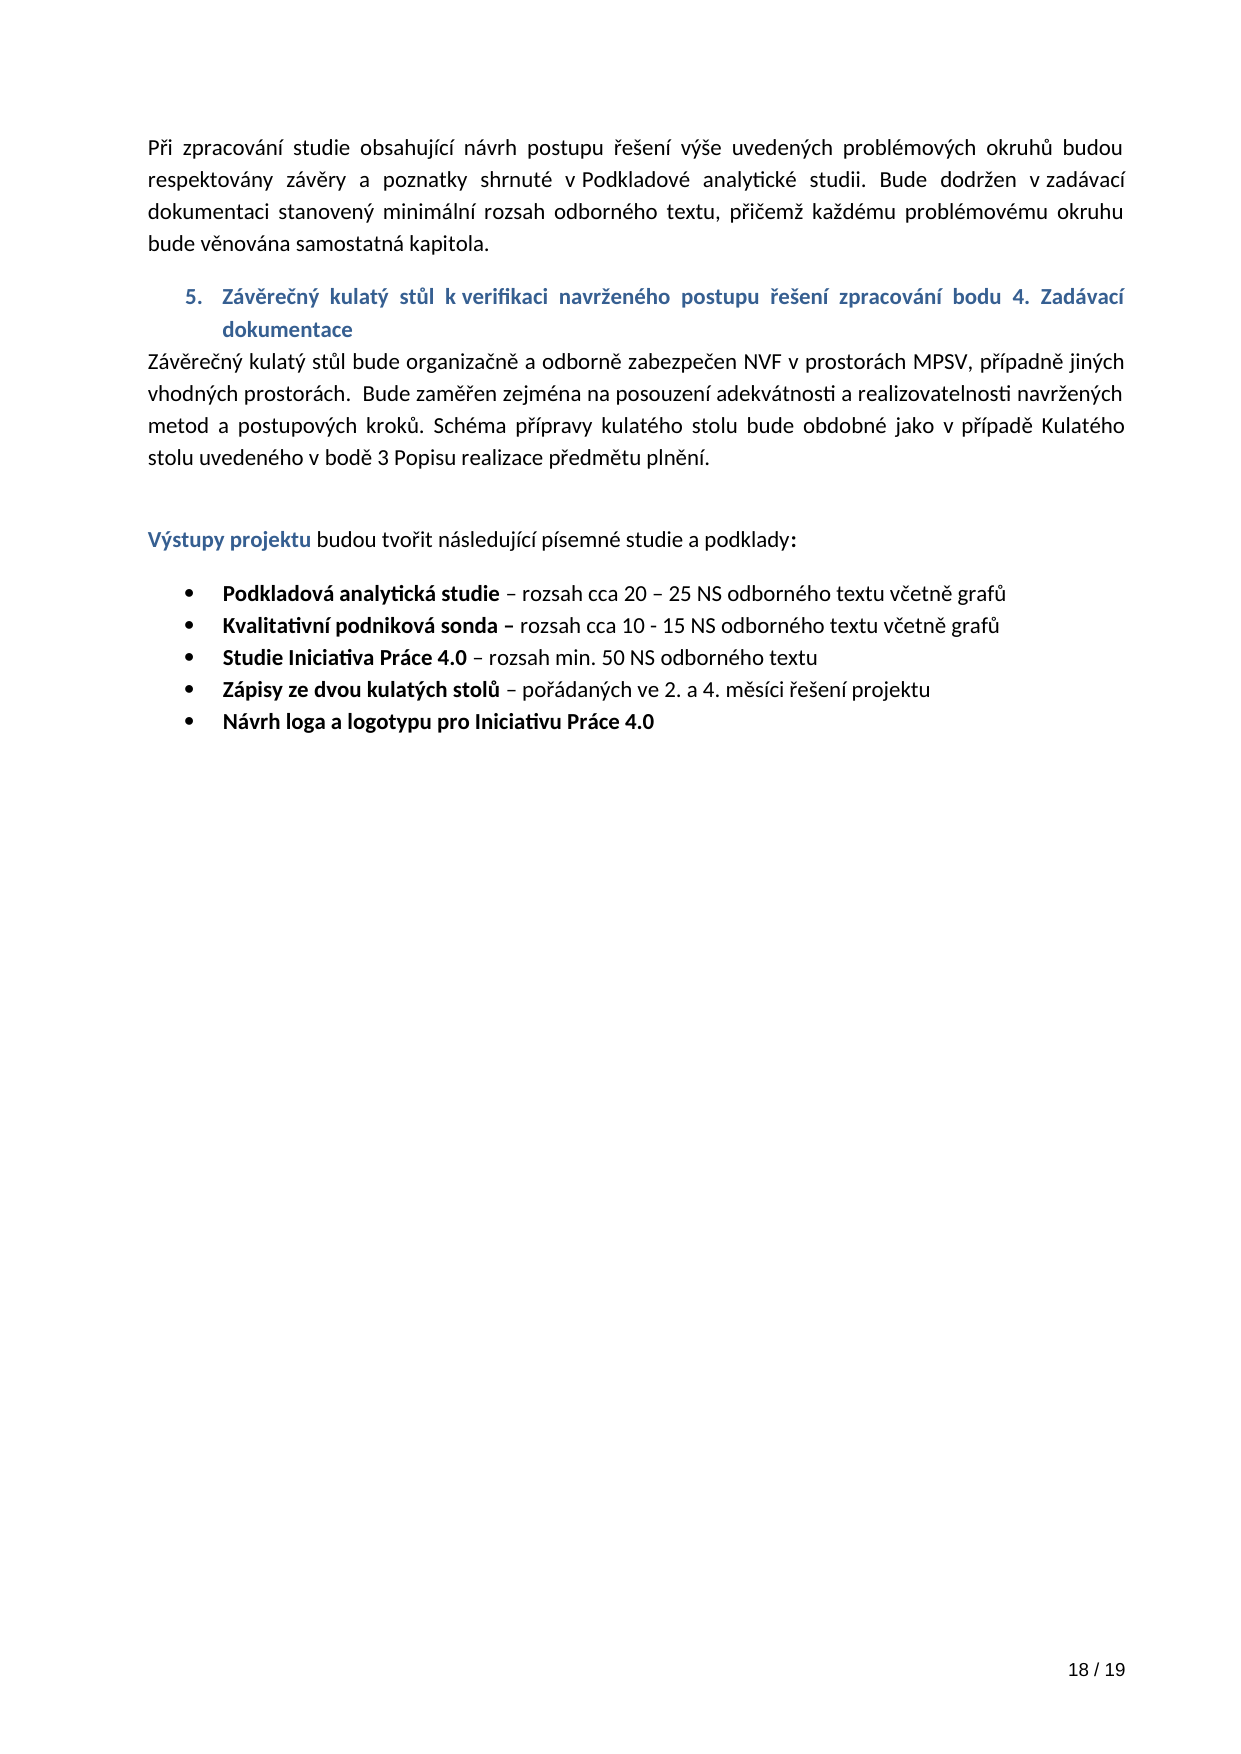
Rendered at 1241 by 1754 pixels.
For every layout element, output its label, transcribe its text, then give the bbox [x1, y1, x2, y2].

list Zápisy ze dvou kulatých stolů – pořádaných ve 2. a 4. měsíci řešení projektu [185, 675, 1125, 703]
text Závěrečný kulatý stůl bude organizačně a odborně zabezpečen NVF v prostorách MPSV, případně jiných vhodných prostorách. Bude zaměřen zejména na posouzení adekvátnosti a realizovatelnosti navržených metod a postupových kroků. Schéma přípravy kulatého stolu bude obdobné jako v případě Kulatého stolu uvedeného v bodě 3 Popisu realizace předmětu plnění. [148, 347, 1125, 471]
list Podkladová analytická studie – rozsah cca 20 – 25 NS odborného textu včetně grafů [185, 579, 1125, 607]
list Studie Iniciativa Práce 4.0 – rozsah min. 50 NS odborného textu [185, 643, 1125, 671]
text Výstupy projektu budou tvořit následující písemné studie a podklady: [148, 526, 1125, 554]
list Závěrečný kulatý stůl k verifikaci navrženého postupu řešení zpracování bodu 4. Zadávací dokumentace [185, 282, 1125, 343]
list Návrh loga a logotypu pro Iniciativu Práce 4.0 [185, 707, 1125, 735]
text Při zpracování studie obsahující návrh postupu řešení výše uvedených problémových okruhů budou respektovány závěry a poznatky shrnuté v Podkladové analytické studii. Bude dodržen v zadávací dokumentaci stanovený minimální rozsah odborného textu, přičemž každému problémovému okruhu bude věnována samostatná kapitola. [148, 133, 1125, 257]
list Kvalitativní podniková sonda – rozsah cca 10 - 15 NS odborného textu včetně grafů [185, 611, 1125, 639]
